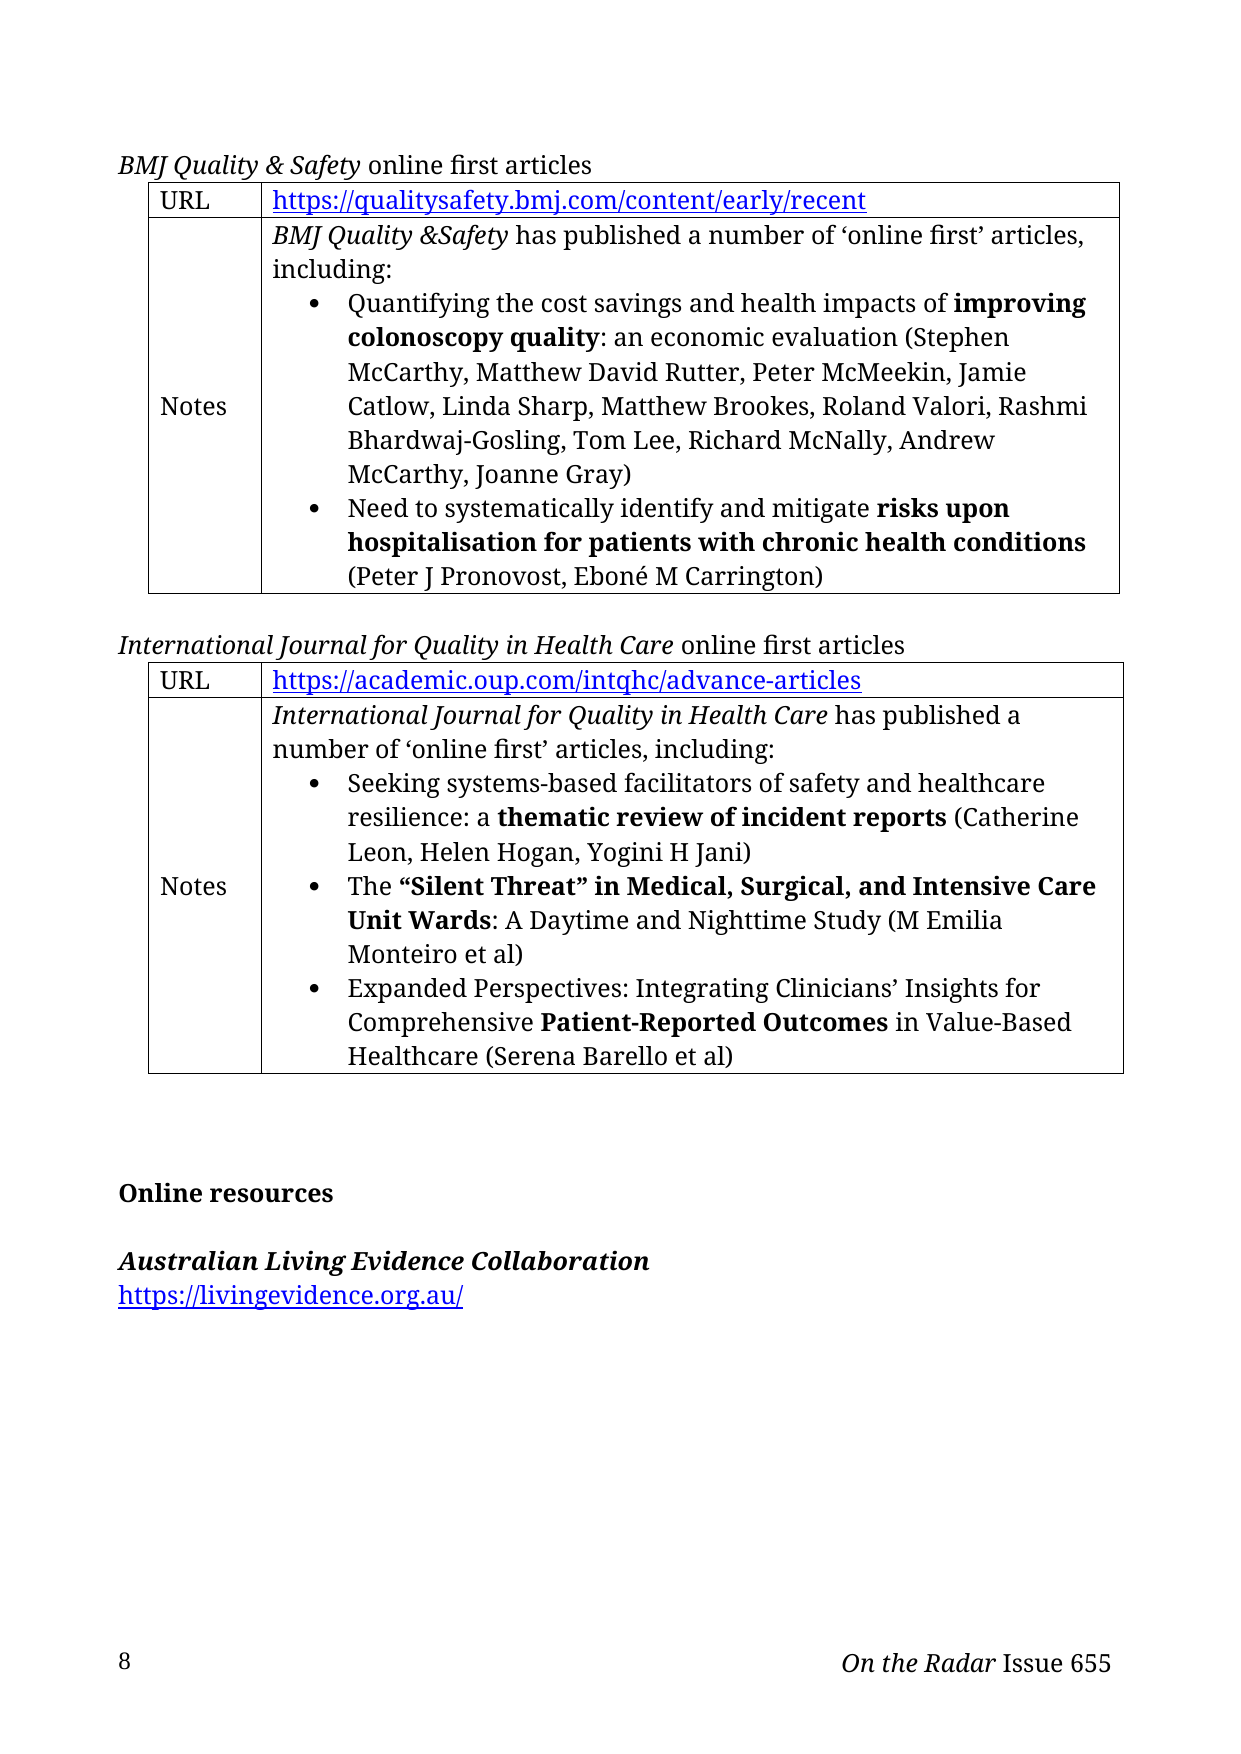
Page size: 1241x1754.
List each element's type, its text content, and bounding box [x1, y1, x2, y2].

text International Journal for Quality in Health Care online first articles [118, 628, 1122, 662]
table_header URL [149, 183, 261, 217]
text BMJ Quality & Safety online first articles [118, 148, 1122, 182]
text https://livingevidence.org.au/ [118, 1278, 1122, 1312]
table_header https://academic.oup.com/intqhc/advance-articles [262, 663, 1123, 697]
text Online resources [118, 1176, 1122, 1210]
table_cell BMJ Quality &Safety has published a number of ‘online first’ articles, including: Quantifying the cost savings and health impacts of improving colonoscopy quality: an economic evaluation (Stephen McCarthy, Matthew David Rutter, Peter McMeekin, Jamie Catlow, Linda Sharp, Matthew Brookes, Roland Valori, Rashmi Bhardwaj-Gosling, Tom Lee, Richard McNally, Andrew McCarthy, Joanne Gray) Need to systematically identify and mitigate risks upon hospitalisation for patients with chronic health conditions (Peter J Pronovost, Eboné M Carrington) [262, 218, 1119, 593]
table_header https://qualitysafety.bmj.com/content/early/recent [262, 183, 1119, 217]
table_cell International Journal for Quality in Health Care has published a number of ‘online first’ articles, including: Seeking systems-based facilitators of safety and healthcare resilience: a thematic review of incident reports (Catherine Leon, Helen Hogan, Yogini H Jani) The “Silent Threat” in Medical, Surgical, and Intensive Care Unit Wards: A Daytime and Nighttime Study (M Emilia Monteiro et al) Expanded Perspectives: Integrating Clinicians’ Insights for Comprehensive Patient-Reported Outcomes in Value-Based Healthcare (Serena Barello et al) [262, 698, 1123, 1073]
table_cell Notes [149, 218, 261, 593]
table_cell Notes [149, 698, 261, 1073]
table_header URL [149, 663, 261, 697]
text Australian Living Evidence Collaboration [118, 1244, 1122, 1278]
